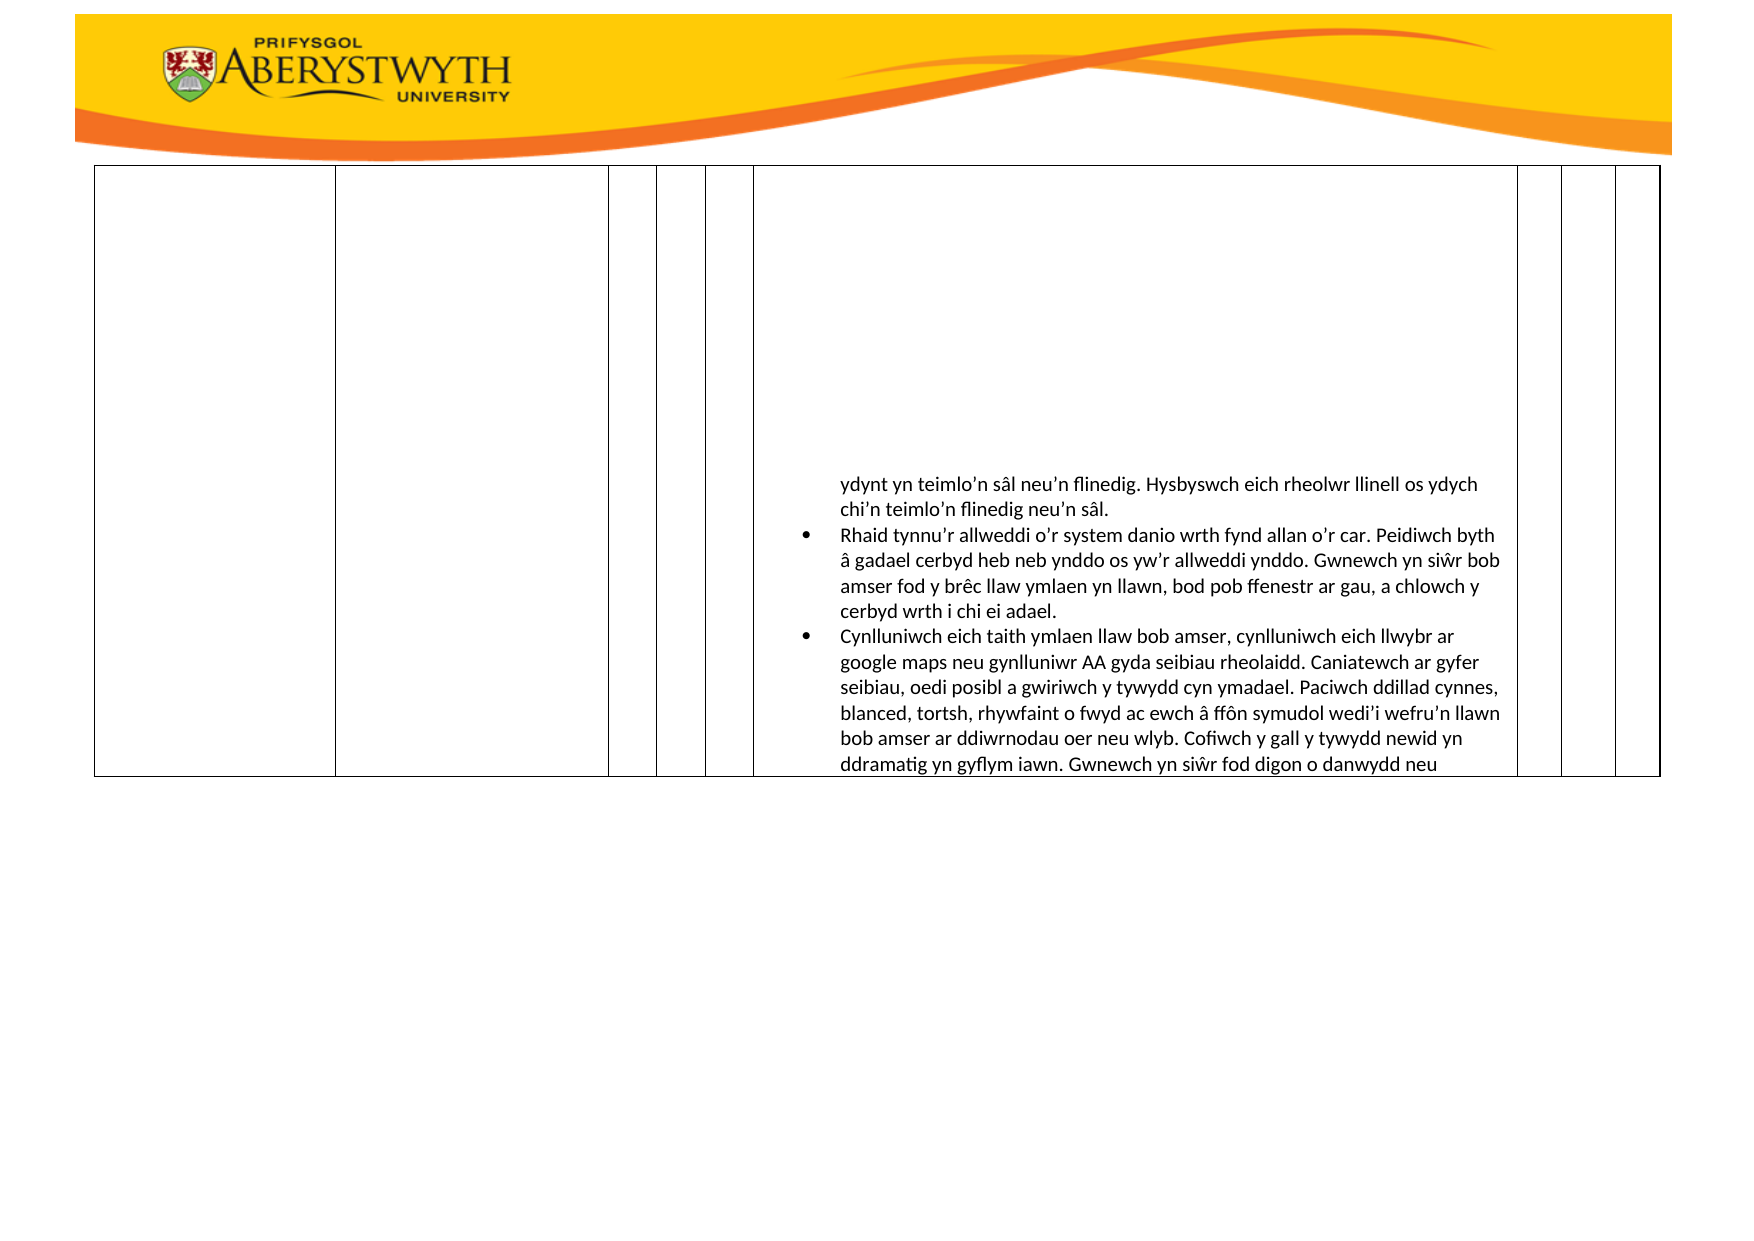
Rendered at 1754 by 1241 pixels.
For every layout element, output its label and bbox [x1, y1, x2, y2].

picture [75, 14, 1672, 165]
